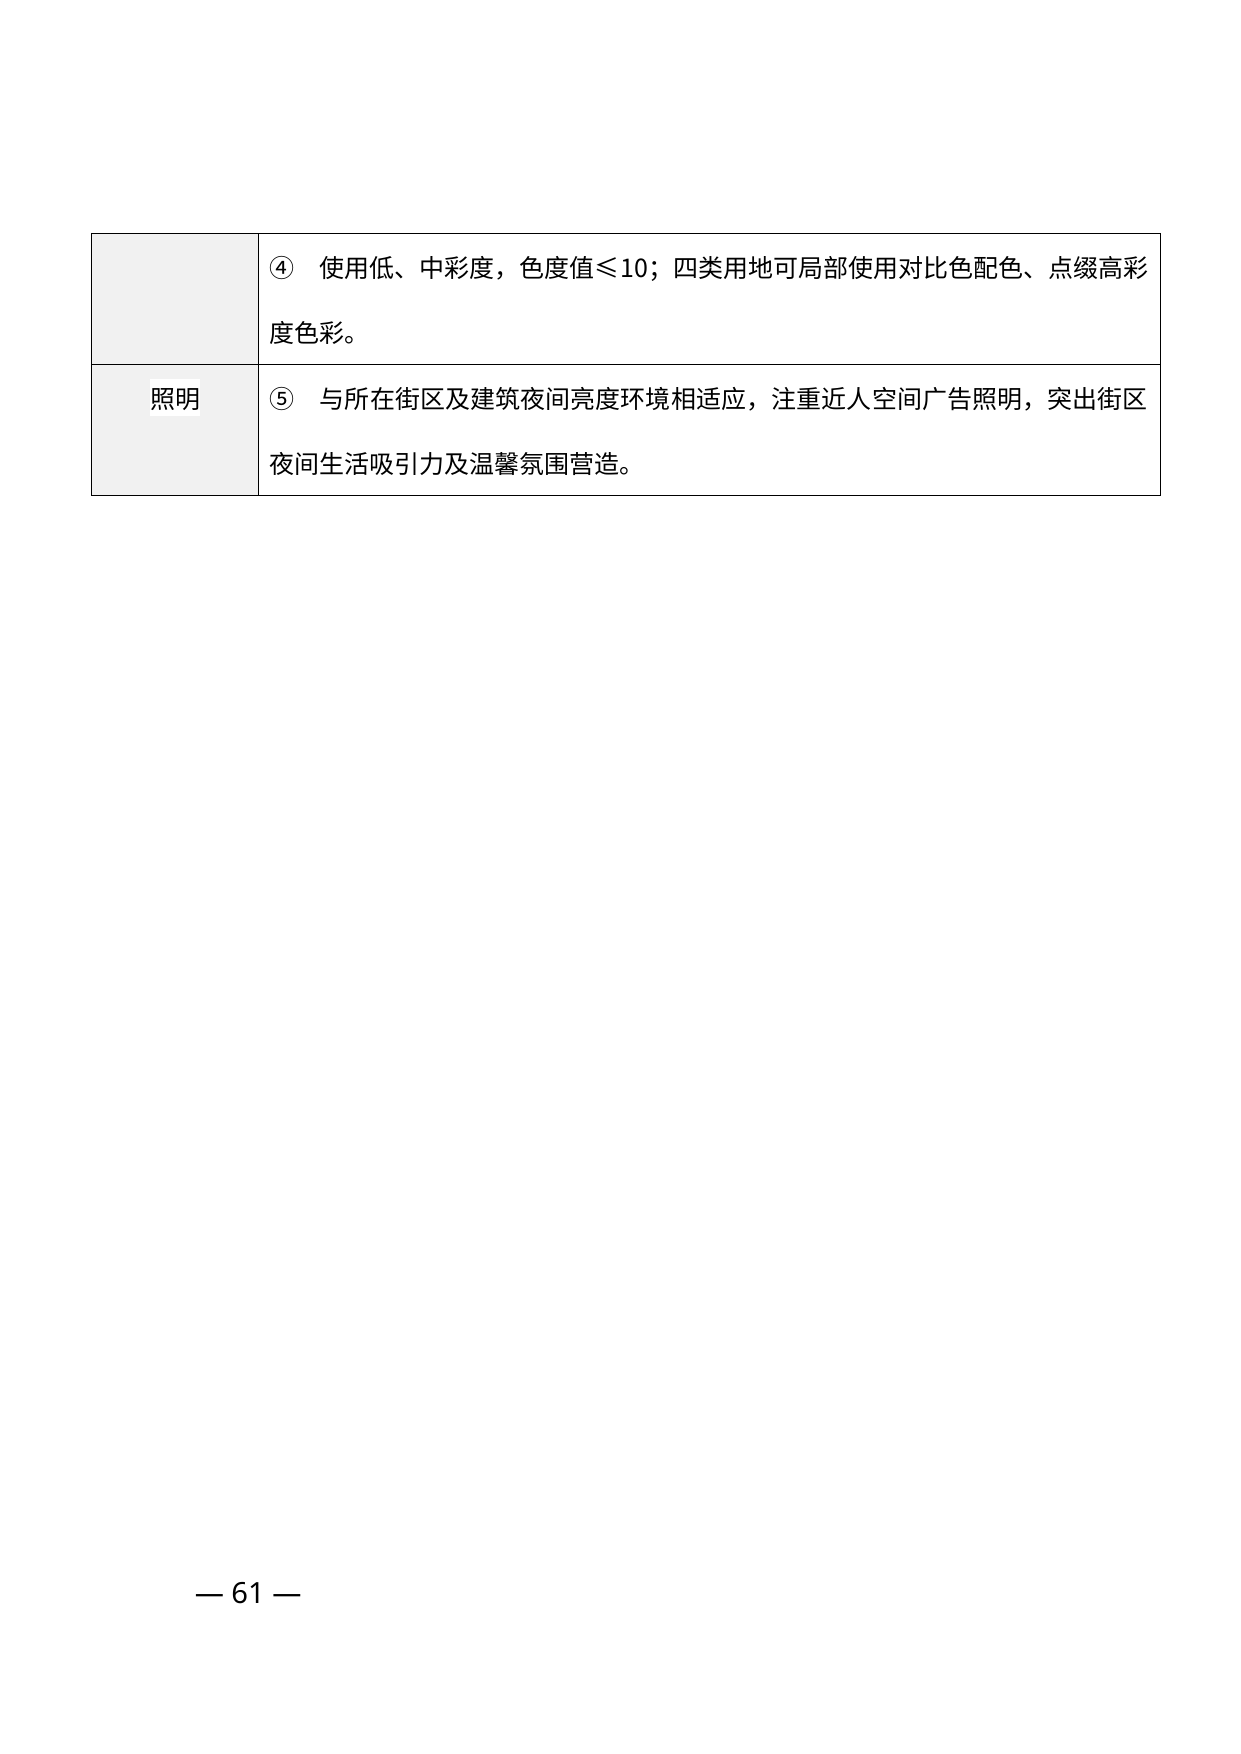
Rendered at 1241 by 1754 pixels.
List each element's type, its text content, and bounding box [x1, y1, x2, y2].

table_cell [259, 234, 1160, 364]
table_cell 照明 [92, 365, 258, 495]
table_cell 色彩 [92, 234, 258, 364]
table_cell 与所在街区及建筑夜间亮度环境相适应，注重近人空间广告照明，突出街区夜间生活吸引力及温馨氛围营造。 [259, 365, 1160, 495]
